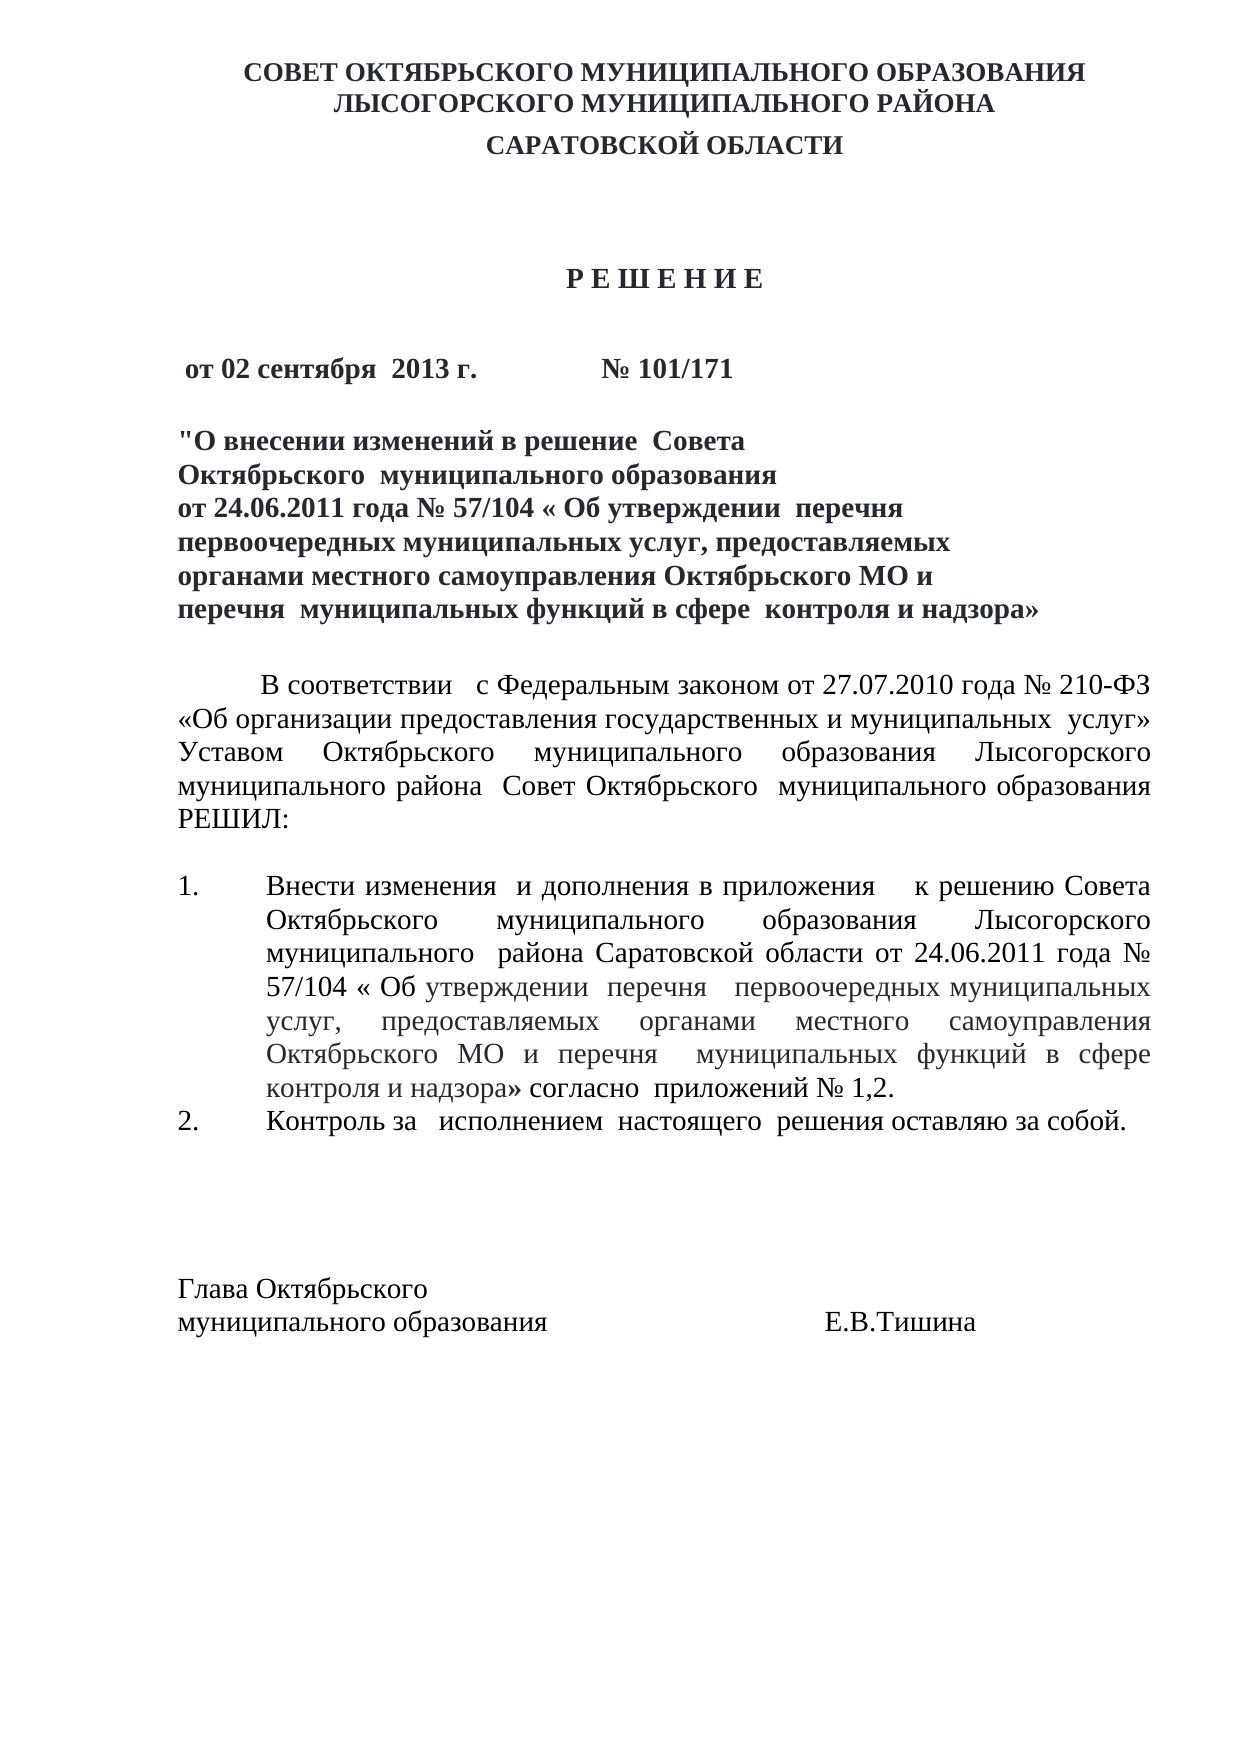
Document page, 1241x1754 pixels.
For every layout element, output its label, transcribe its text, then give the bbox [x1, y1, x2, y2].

text В соответствии с Федеральным законом от 27.07.2010 года № 210-ФЗ «Об организации предоставления государственных и муниципальных услуг» Уставом Октябрьского муниципального образования Лысогорского муниципального района Совет Октябрьского муниципального образования РЕШИЛ: [177, 667, 1152, 835]
text Глава Октябрьского [177, 1271, 1152, 1304]
text "О внесении изменений в решение Совета Октябрьского муниципального образования от 24.06.2011 года № 57/104 « Об утверждении перечня первоочередных муниципальных услуг, предоставляемых органами местного самоуправления Октябрьского МО и перечня муниципальных функций в сфере контроля и надзора» [177, 423, 1152, 625]
text муниципального образования Е.В.Тишина [177, 1304, 1152, 1338]
list Контроль за исполнением настоящего решения оставляю за собой. [177, 1103, 1152, 1137]
text СОВЕТ ОКТЯБРЬСКОГО МУНИЦИПАЛЬНОГО ОБРАЗОВАНИЯ ЛЫСОГОРСКОГО МУНИЦИПАЛЬНОГО РАЙОНА [177, 56, 1152, 118]
text САРАТОВСКОЙ ОБЛАСТИ [177, 129, 1152, 160]
list Внести изменения и дополнения в приложения к решению Совета Октябрьского муниципального образования Лысогорского муниципального района Саратовской области от 24.06.2011 года № 57/104 « Об утверждении перечня первоочередных муниципальных услуг, предоставляемых органами местного самоуправления Октябрьского МО и перечня муниципальных функций в сфере контроля и надзора» согласно приложений № 1,2. [177, 868, 1152, 1103]
text от 02 сентября 2013 г. № 101/171 [177, 351, 1152, 412]
text Р Е Ш Е Н И Е [177, 261, 1152, 295]
